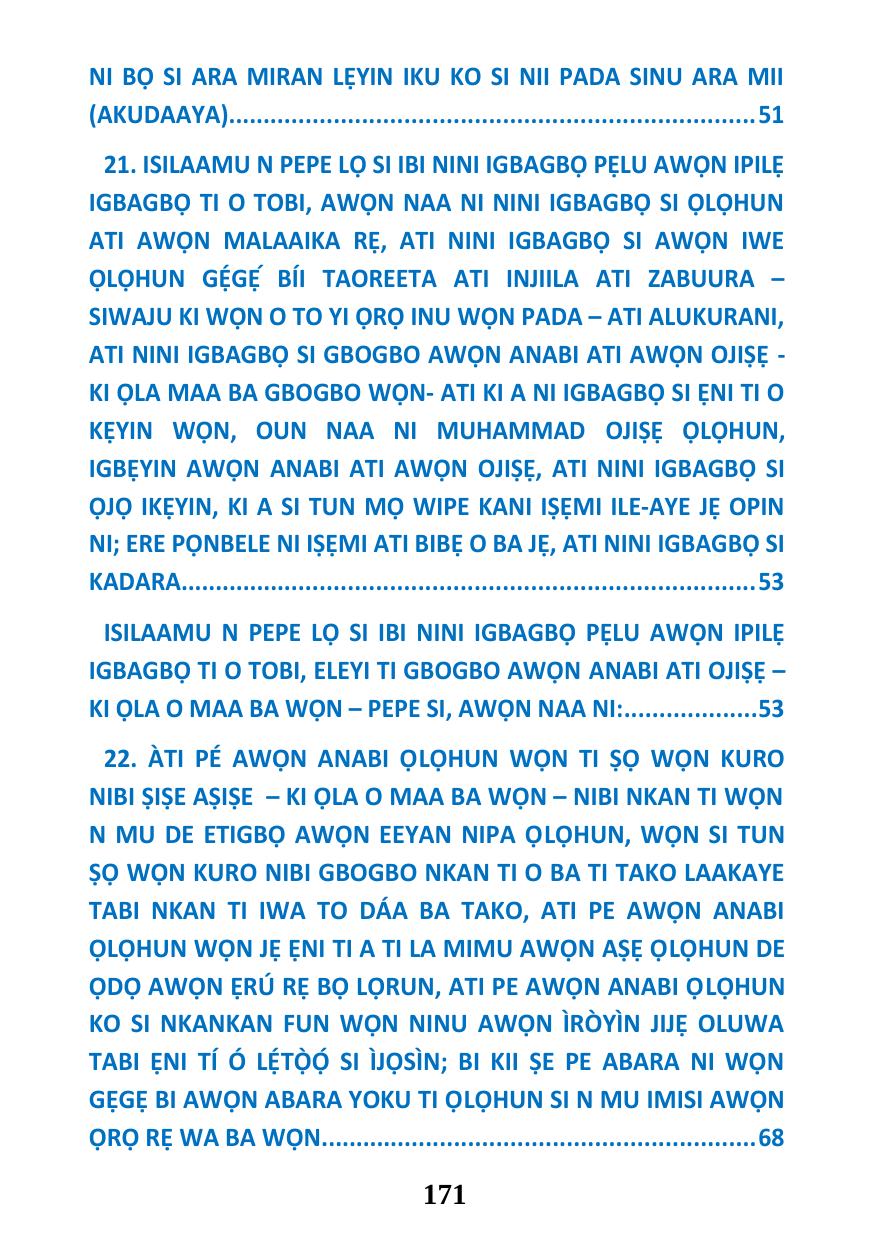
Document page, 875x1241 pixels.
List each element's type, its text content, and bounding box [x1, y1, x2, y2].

text Isilaamu n pepe lọ si ibi nini igbagbọ pẹlu awọn ipilẹ igbagbọ ti o tobi, eleyi ti gbogbo awọn anabi ati ojiṣẹ – ki ọla o maa ba wọn – pepe si, awọn naa ni: 53 [89, 615, 785, 724]
text 22. Àti pé awọn Anabi Ọlọhun wọn ti ṣọ wọn kuro nibi ṣiṣe aṣiṣe – ki ọla o maa ba wọn – nibi nkan ti wọn n mu de etigbọ awọn eeyan nipa Ọlọhun, wọn si tun ṣọ wọn kuro nibi gbogbo nkan ti o ba ti tako laakaye tabi nkan ti iwa to dáa ba tako, ati pe awọn Anabi Ọlọhun wọn jẹ ẹni ti a ti la mimu awọn aṣẹ Ọlọhun de ọdọ awọn ẹrú Rẹ bọ lọrun, ati pe awọn Anabi Ọlọhun ko si nkankan fun wọn ninu awọn ìròyìn jijẹ oluwa tabi ẹni tí ó lẹ́tọ̀ọ́ si ìjọsìn; bi kii ṣe pe abara ni wọn gẹgẹ bi awọn abara yoku ti Ọlọhun si n mu imisi awọn ọrọ Rẹ wa ba wọn. 68 [89, 741, 785, 1153]
text 21. Isilaamu n pepe lọ si ibi nini igbagbọ pẹlu awọn ipilẹ igbagbọ ti o tobi, awọn naa ni nini igbagbọ si Ọlọhun ati awọn Malaaika Rẹ, ati nini igbagbọ si awọn iwe Ọlọhun gẹ́gẹ́ bíi Taoreeta ati Injiila ati Zabuura – siwaju ki wọn o to yi ọrọ inu wọn pada – ati Alukurani, ati nini igbagbọ si gbogbo awọn Anabi ati awọn Ojiṣẹ - ki ọla maa ba gbogbo wọn- ati ki a ni igbagbọ si ẹni ti o kẹyin wọn, oun naa ni Muhammad ojiṣẹ Ọlọhun, igbẹyin awọn anabi ati awọn ojiṣẹ, ati nini igbagbọ si ọjọ ikẹyin, ki a si tun mọ wipe kani iṣẹmi ile-aye jẹ opin ni; ere pọnbele ni iṣẹmi ati bibẹ o ba jẹ, ati nini igbagbọ si kadara 53 [89, 147, 785, 597]
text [89, 59, 785, 130]
